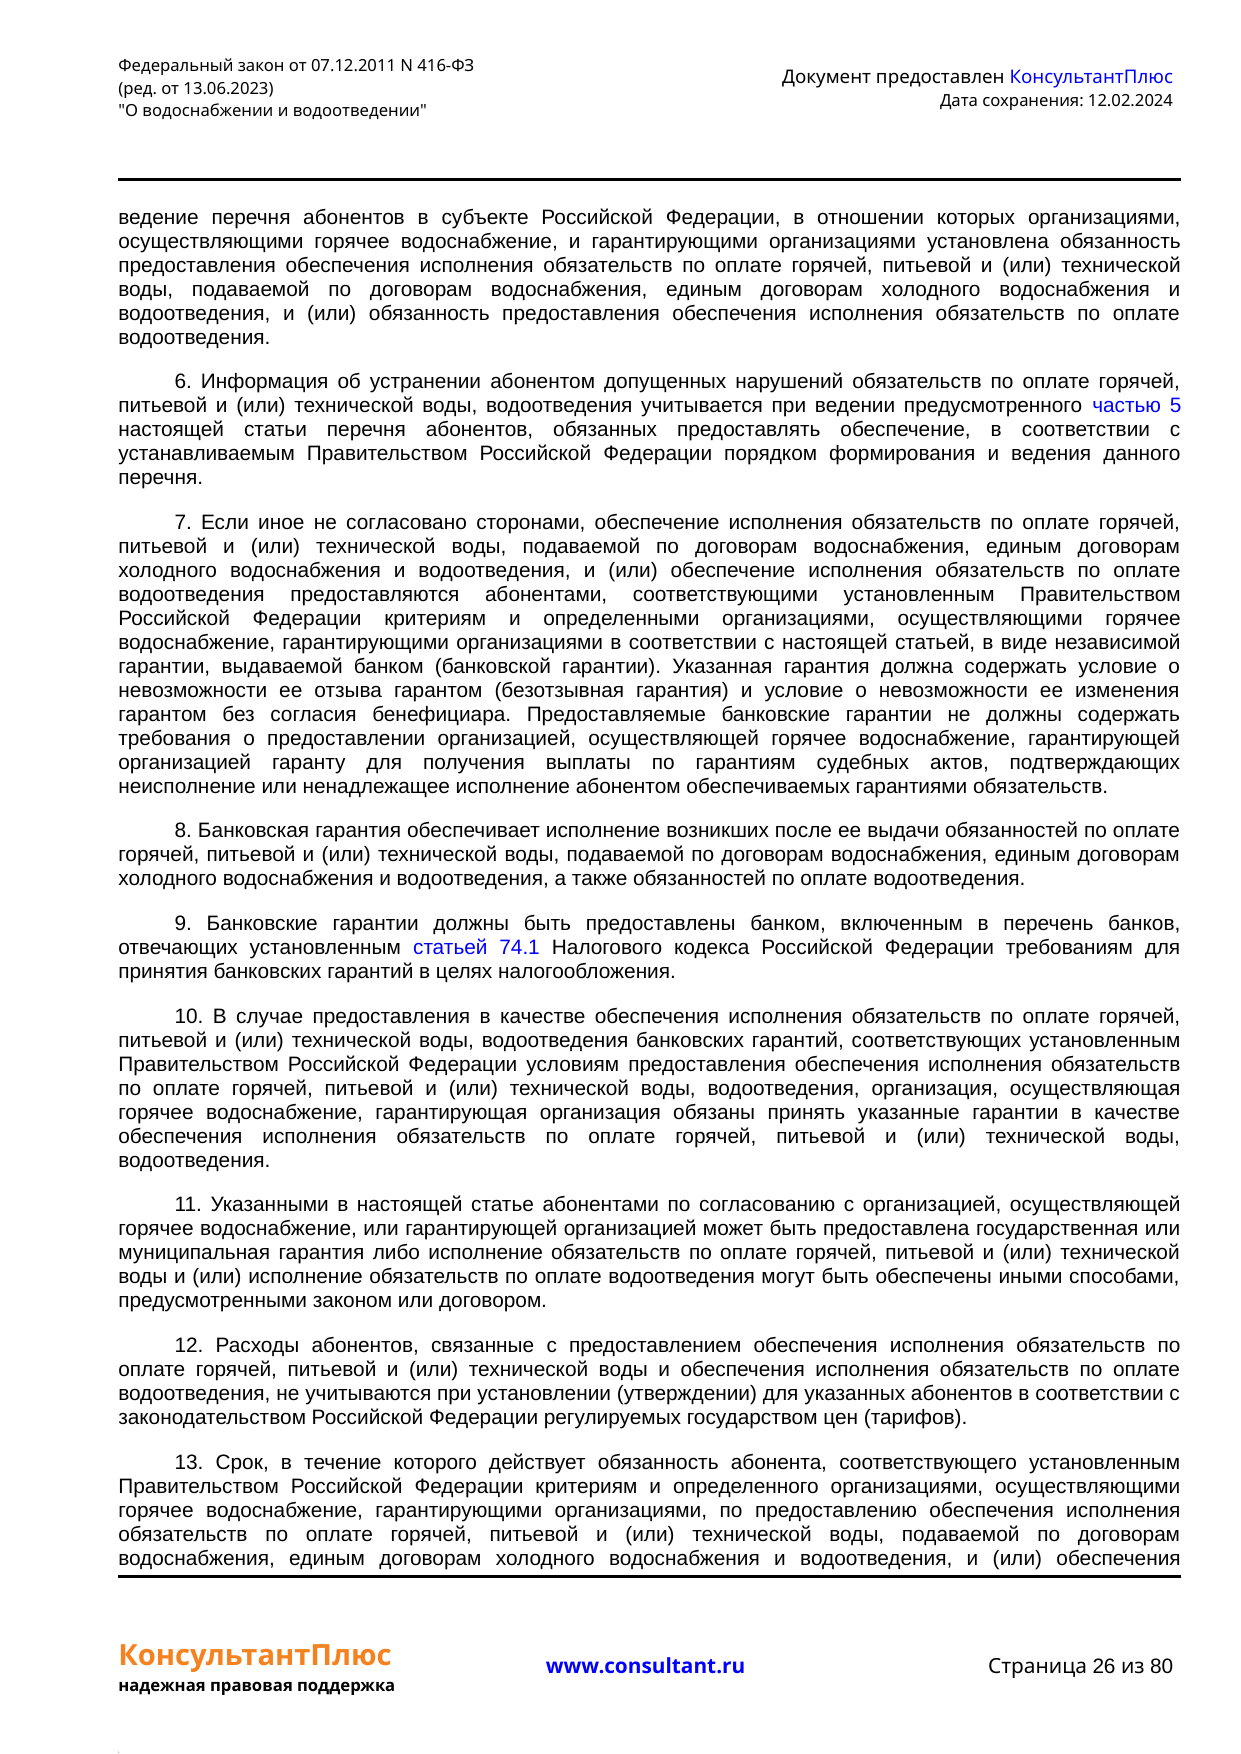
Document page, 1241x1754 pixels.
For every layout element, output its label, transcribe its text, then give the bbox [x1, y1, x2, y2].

text 6. Информация об устранении абонентом допущенных нарушений обязательств по оплате горячей, питьевой и (или) технической воды, водоотведения учитывается при ведении предусмотренного частью 5 настоящей статьи перечня абонентов, обязанных предоставлять обеспечение, в соответствии с устанавливаемым Правительством Российской Федерации порядком формирования и ведения данного перечня. [118, 369, 1181, 489]
text 12. Расходы абонентов, связанные с предоставлением обеспечения исполнения обязательств по оплате горячей, питьевой и (или) технической воды и обеспечения исполнения обязательств по оплате водоотведения, не учитываются при установлении (утверждении) для указанных абонентов в соответствии с законодательством Российской Федерации регулируемых государством цен (тарифов). [118, 1333, 1181, 1429]
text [118, 1449, 1181, 1569]
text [118, 205, 1181, 348]
text 8. Банковская гарантия обеспечивает исполнение возникших после ее выдачи обязанностей по оплате горячей, питьевой и (или) технической воды, подаваемой по договорам водоснабжения, единым договорам холодного водоснабжения и водоотведения, а также обязанностей по оплате водоотведения. [118, 818, 1181, 890]
text 11. Указанными в настоящей статье абонентами по согласованию с организацией, осуществляющей горячее водоснабжение, или гарантирующей организацией может быть предоставлена государственная или муниципальная гарантия либо исполнение обязательств по оплате горячей, питьевой и (или) технической воды и (или) исполнение обязательств по оплате водоотведения могут быть обеспечены иными способами, предусмотренными законом или договором. [118, 1192, 1181, 1312]
text 9. Банковские гарантии должны быть предоставлены банком, включенным в перечень банков, отвечающих установленным статьей 74.1 Налогового кодекса Российской Федерации требованиям для принятия банковских гарантий в целях налогообложения. [118, 911, 1181, 983]
text 10. В случае предоставления в качестве обеспечения исполнения обязательств по оплате горячей, питьевой и (или) технической воды, водоотведения банковских гарантий, соответствующих установленным Правительством Российской Федерации условиям предоставления обеспечения исполнения обязательств по оплате горячей, питьевой и (или) технической воды, водоотведения, организация, осуществляющая горячее водоснабжение, гарантирующая организация обязаны принять указанные гарантии в качестве обеспечения исполнения обязательств по оплате горячей, питьевой и (или) технической воды, водоотведения. [118, 1004, 1181, 1171]
text 7. Если иное не согласовано сторонами, обеспечение исполнения обязательств по оплате горячей, питьевой и (или) технической воды, подаваемой по договорам водоснабжения, единым договорам холодного водоснабжения и водоотведения, и (или) обеспечение исполнения обязательств по оплате водоотведения предоставляются абонентами, соответствующими установленным Правительством Российской Федерации критериям и определенными организациями, осуществляющими горячее водоснабжение, гарантирующими организациями в соответствии с настоящей статьей, в виде независимой гарантии, выдаваемой банком (банковской гарантии). Указанная гарантия должна содержать условие о невозможности ее отзыва гарантом (безотзывная гарантия) и условие о невозможности ее изменения гарантом без согласия бенефициара. Предоставляемые банковские гарантии не должны содержать требования о предоставлении организацией, осуществляющей горячее водоснабжение, гарантирующей организацией гаранту для получения выплаты по гарантиям судебных актов, подтверждающих неисполнение или ненадлежащее исполнение абонентом обеспечиваемых гарантиями обязательств. [118, 510, 1181, 797]
